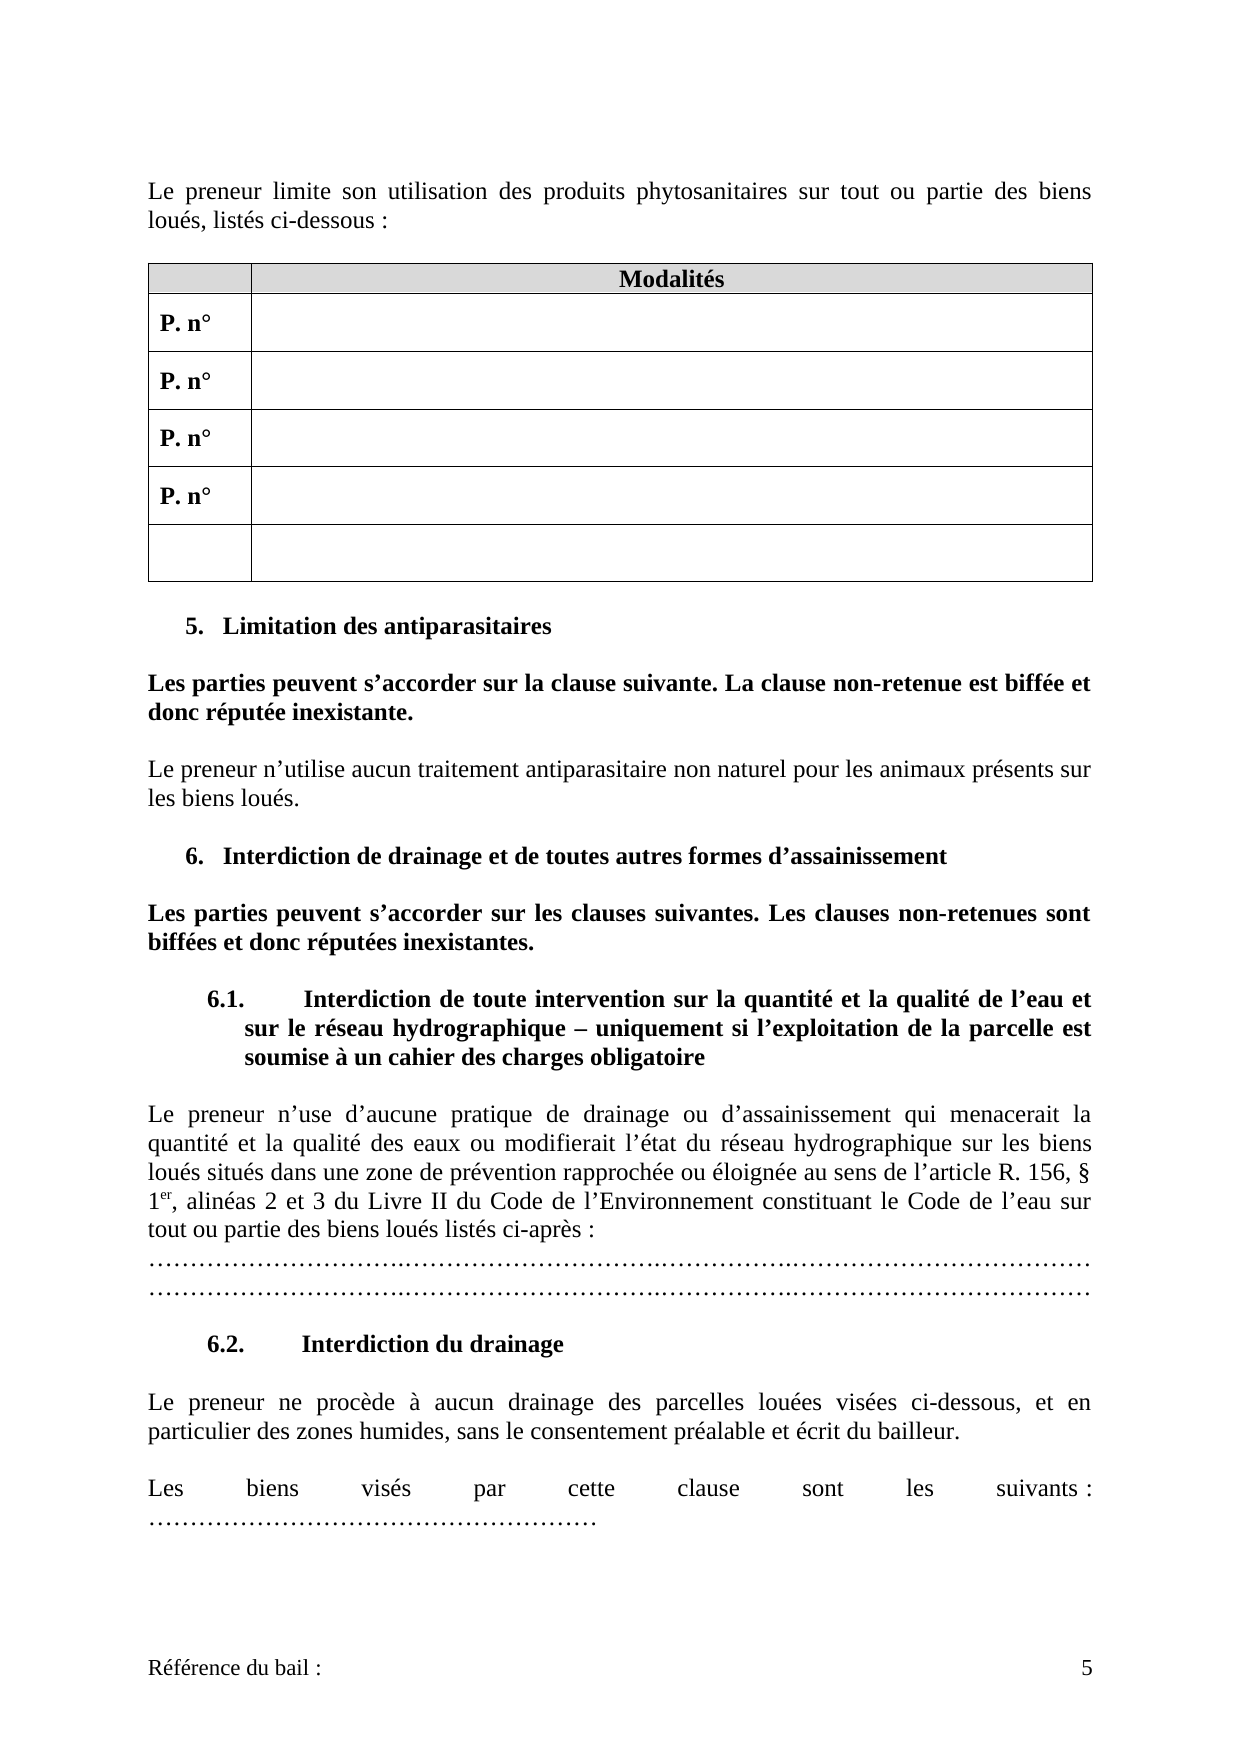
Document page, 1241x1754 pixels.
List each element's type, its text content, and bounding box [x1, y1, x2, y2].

table_header [149, 264, 251, 292]
text ………………………….………………………….…………….……………………………… [148, 1243, 1092, 1272]
list Limitation des antiparasitaires [185, 611, 1092, 639]
list Interdiction de toute intervention sur la quantité et la qualité de l’eau et sur le réseau hydrographique – uniquement si l’exploitation de la parcelle est soumise à un cahier des charges obligatoire [207, 984, 1092, 1071]
table_cell P. n° [149, 352, 251, 408]
text ………………………….………………………….…………….……………………………… [148, 1272, 1092, 1301]
list Interdiction de drainage et de toutes autres formes d’assainissement [185, 841, 1092, 869]
text Le preneur limite son utilisation des produits phytosanitaires sur tout ou partie des biens loués, listés ci-dessous : [148, 176, 1092, 234]
table_cell [149, 525, 251, 581]
table_header Modalités [252, 264, 1092, 292]
table_cell [252, 294, 1092, 351]
table_cell P. n° [149, 410, 251, 466]
table_cell [252, 525, 1092, 581]
list Interdiction du drainage [207, 1329, 1092, 1358]
text Les parties peuvent s’accorder sur les clauses suivantes. Les clauses non-retenues sont biffées et donc réputées inexistantes. [148, 898, 1092, 956]
text Les parties peuvent s’accorder sur la clause suivante. La clause non-retenue est biffée et donc réputée inexistante. [148, 668, 1092, 726]
table_cell P. n° [149, 467, 251, 523]
table_cell [252, 352, 1092, 408]
text Le preneur ne procède à aucun drainage des parcelles louées visées ci-dessous, et en particulier des zones humides, sans le consentement préalable et écrit du bailleur. [148, 1387, 1092, 1444]
table_cell P. n° [149, 294, 251, 351]
text Les biens visés par cette clause sont les suivants : ……………………………………………… [148, 1473, 1092, 1531]
table_cell [252, 467, 1092, 523]
text Le preneur n’use d’aucune pratique de drainage ou d’assainissement qui menacerait la quantité et la qualité des eaux ou modifierait l’état du réseau hydrographique sur les biens loués situés dans une zone de prévention rapprochée ou éloignée au sens de l’article R. 156, § 1er, alinéas 2 et 3 du Livre II du Code de l’Environnement constituant le Code de l’eau sur tout ou partie des biens loués listés ci-après : [148, 1099, 1092, 1243]
table_cell [252, 410, 1092, 466]
text Le preneur n’utilise aucun traitement antiparasitaire non naturel pour les animaux présents sur les biens loués. [148, 754, 1092, 812]
